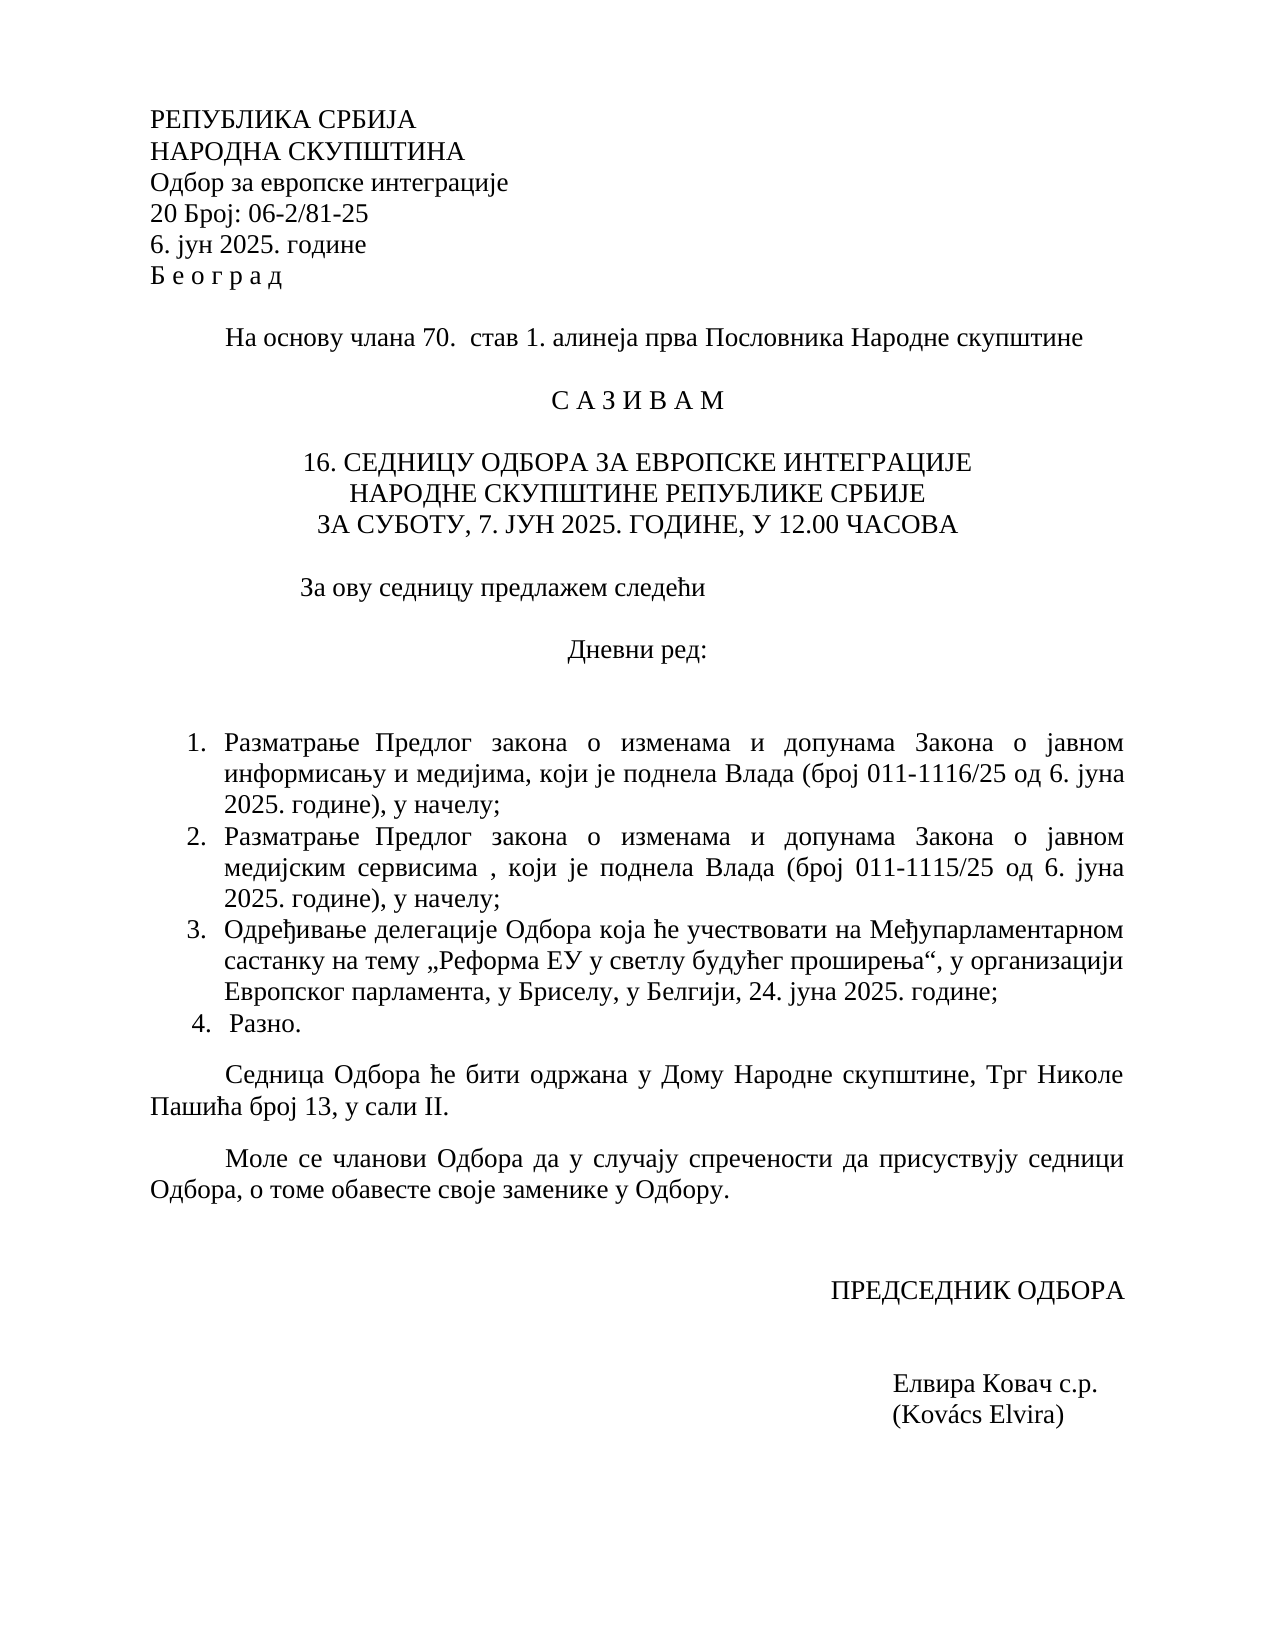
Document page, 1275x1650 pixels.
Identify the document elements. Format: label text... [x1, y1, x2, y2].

text На основу члана 70. став 1. алинеја прва Пословника Народне скупштине [150, 321, 1125, 353]
text 6. јун 2025. године [150, 228, 1125, 259]
text Б е о г р а д [150, 259, 1125, 290]
list Разно. [191, 1007, 1125, 1038]
text РЕПУБЛИКА СРБИЈА [150, 103, 1125, 134]
text НАРОДНЕ СКУПШТИНЕ РЕПУБЛИКЕ СРБИЈЕ [150, 477, 1125, 508]
list Разматрање Предлог закона о изменама и допунама Закона о јавном медијским сервисима , који је поднела Влада (број 011-1115/25 од 6. јуна 2025. године), у начелу; [186, 820, 1125, 913]
text Седница Одбора ће бити одржана у Дому Народне скупштине, Трг Николе Пашића број 13, у сали II. [150, 1059, 1125, 1121]
text Одбор за европске интеграције [150, 166, 1125, 197]
list Одређивање делегације Одбора која ће учествовати на Међупарламентарном састанку на тему „Реформа ЕУ у светлу будућег проширења“, у организацији Европског парламента, у Бриселу, у Белгији, 24. јуна 2025. године; [186, 913, 1125, 1007]
text 16. СЕДНИЦУ ОДБОРА ЗА ЕВРОПСКЕ ИНТЕГРАЦИЈЕ [150, 446, 1125, 477]
text За ову седницу предлажем следећи [225, 571, 1125, 602]
text 20 Број: 06-2/81-25 [150, 197, 1125, 228]
text ЗА СУБОТУ, 7. ЈУН 2025. ГОДИНЕ, У 12.00 ЧАСОВА [150, 508, 1125, 539]
text Елвира Ковач с.р. [150, 1367, 1125, 1398]
text Моле се чланови Одбора да у случају спречености да присуствују седници Одбора, о томе обавесте своје заменике у Одбору. [150, 1142, 1125, 1204]
text (Kovács Elvira) [600, 1398, 1125, 1429]
text С А З И В А М [150, 384, 1125, 415]
text НАРОДНА СКУПШТИНА [150, 134, 1125, 166]
text Дневни ред: [150, 633, 1125, 664]
list Разматрање Предлог закона о изменама и допунама Закона о јавном информисању и медијима, који је поднела Влада (број 011-1116/25 од 6. јуна 2025. године), у начелу; [186, 726, 1125, 820]
text ПРЕДСЕДНИК ОДБОРА [150, 1274, 1125, 1305]
